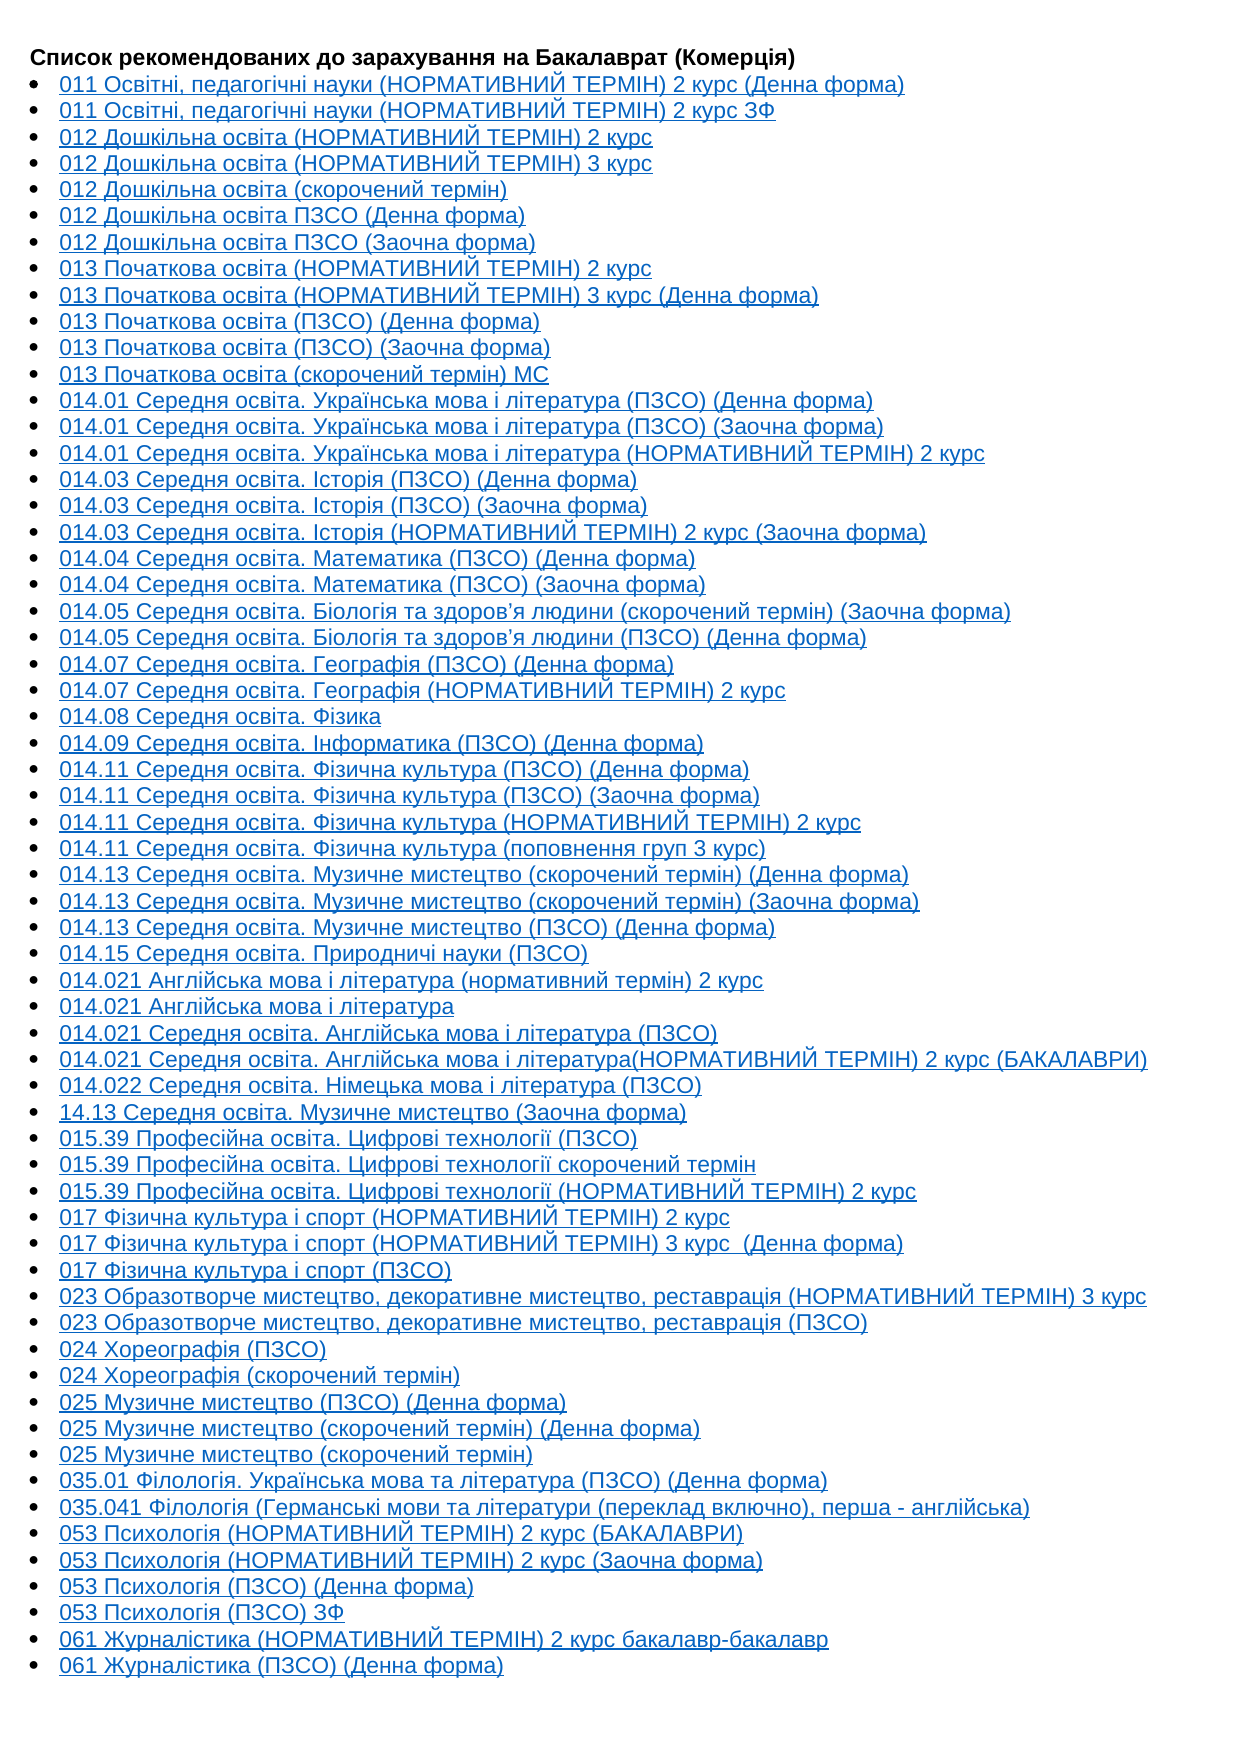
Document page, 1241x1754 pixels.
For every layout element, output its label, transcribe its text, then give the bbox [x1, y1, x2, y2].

list 061 Журналістика (ПЗСО) (Денна форма) [29, 1652, 1226, 1678]
list 024 Хореографія (скорочений термін) [29, 1362, 1226, 1388]
list 015.39 Професійна освіта. Цифрові технології скорочений термін [29, 1151, 1226, 1178]
list 014.022 Середня освіта. Німецька мова і література (ПЗСО) [29, 1072, 1226, 1098]
list 14.13 Середня освіта. Музичне мистецтво (Заочна форма) [29, 1098, 1226, 1125]
list 014.01 Середня освіта. Українська мова і література (ПЗСО) (Денна форма) [29, 387, 1226, 413]
list 014.09 Середня освіта. Інформатика (ПЗСО) (Денна форма) [29, 729, 1226, 756]
list 014.021 Англійська мова і література (нормативний термін) 2 курс [29, 967, 1226, 993]
list 014.021 Середня освіта. Англійська мова і література(НОРМАТИВНИЙ ТЕРМІН) 2 курс (БАКАЛАВРИ) [29, 1046, 1226, 1072]
list 023 Образотворче мистецтво, декоративне мистецтво, реставрація (ПЗСО) [29, 1309, 1226, 1336]
list 014.021 Англійська мова і література [29, 993, 1226, 1019]
list 014.03 Середня освіта. Історія (ПЗСО) (Заочна форма) [29, 492, 1226, 519]
list 013 Початкова освіта (скорочений термін) МС [29, 361, 1226, 387]
list 014.021 Середня освіта. Англійська мова і література (ПЗСО) [29, 1019, 1226, 1046]
list 035.041 Філологія (Германські мови та літератури (переклад включно), перша - англійська) [29, 1494, 1226, 1520]
list 014.07 Середня освіта. Географія (НОРМАТИВНИЙ ТЕРМІН) 2 курс [29, 677, 1226, 703]
list 053 Психологія (ПЗСО) ЗФ [29, 1599, 1226, 1626]
list 014.04 Середня освіта. Математика (ПЗСО) (Заочна форма) [29, 571, 1226, 598]
list 013 Початкова освіта (ПЗСО) (Заочна форма) [29, 334, 1226, 361]
text Список рекомендованих до зарахування на Бакалаврат (Комерція) [29, 44, 1226, 71]
list 014.11 Середня освіта. Фізична культура (НОРМАТИВНИЙ ТЕРМІН) 2 курс [29, 809, 1226, 835]
list 014.11 Середня освіта. Фізична культура (поповнення груп 3 курс) [29, 835, 1226, 861]
list 025 Музичне мистецтво (ПЗСО) (Денна форма) [29, 1388, 1226, 1415]
list 012 Дошкільна освіта ПЗСО (Денна форма) [29, 202, 1226, 229]
list 014.08 Середня освіта. Фізика [29, 703, 1226, 729]
list 014.15 Середня освіта. Природничі науки (ПЗСО) [29, 940, 1226, 967]
list 053 Психологія (НОРМАТИВНИЙ ТЕРМІН) 2 курс (Заочна форма) [29, 1547, 1226, 1573]
list 014.11 Середня освіта. Фізична культура (ПЗСО) (Заочна форма) [29, 782, 1226, 809]
list 011 Освітні, педагогічні науки (НОРМАТИВНИЙ ТЕРМІН) 2 курс (Денна форма) [29, 71, 1226, 97]
list 053 Психологія (ПЗСО) (Денна форма) [29, 1573, 1226, 1599]
list 014.01 Середня освіта. Українська мова і література (НОРМАТИВНИЙ ТЕРМІН) 2 курс [29, 440, 1226, 466]
list 053 Психологія (НОРМАТИВНИЙ ТЕРМІН) 2 курс (БАКАЛАВРИ) [29, 1520, 1226, 1547]
list 012 Дошкільна освіта (НОРМАТИВНИЙ ТЕРМІН) 3 курс [29, 150, 1226, 176]
list 014.07 Середня освіта. Географія (ПЗСО) (Денна форма) [29, 651, 1226, 677]
list 012 Дошкільна освіта (НОРМАТИВНИЙ ТЕРМІН) 2 курс [29, 123, 1226, 150]
list 014.01 Середня освіта. Українська мова і література (ПЗСО) (Заочна форма) [29, 413, 1226, 440]
list 015.39 Професійна освіта. Цифрові технології (ПЗСО) [29, 1125, 1226, 1151]
list 011 Освітні, педагогічні науки (НОРМАТИВНИЙ ТЕРМІН) 2 курс ЗФ [29, 97, 1226, 123]
list 035.01 Філологія. Українська мова та література (ПЗСО) (Денна форма) [29, 1467, 1226, 1494]
list 012 Дошкільна освіта (скорочений термін) [29, 176, 1226, 202]
list 014.03 Середня освіта. Історія (НОРМАТИВНИЙ ТЕРМІН) 2 курс (Заочна форма) [29, 519, 1226, 545]
list 025 Музичне мистецтво (скорочений термін) [29, 1441, 1226, 1467]
list 013 Початкова освіта (НОРМАТИВНИЙ ТЕРМІН) 2 курс [29, 255, 1226, 282]
list 014.03 Середня освіта. Історія (ПЗСО) (Денна форма) [29, 466, 1226, 492]
list 014.04 Середня освіта. Математика (ПЗСО) (Денна форма) [29, 545, 1226, 571]
list 025 Музичне мистецтво (скорочений термін) (Денна форма) [29, 1415, 1226, 1441]
list 013 Початкова освіта (ПЗСО) (Денна форма) [29, 308, 1226, 334]
list 014.05 Середня освіта. Біологія та здоров’я людини (ПЗСО) (Денна форма) [29, 624, 1226, 651]
list 017 Фізична культура і спорт (НОРМАТИВНИЙ ТЕРМІН) 3 курс (Денна форма) [29, 1230, 1226, 1257]
list 014.11 Середня освіта. Фізична культура (ПЗСО) (Денна форма) [29, 756, 1226, 782]
list 012 Дошкільна освіта ПЗСО (Заочна форма) [29, 229, 1226, 255]
list 014.13 Середня освіта. Музичне мистецтво (скорочений термін) (Денна форма) [29, 861, 1226, 888]
list 014.05 Середня освіта. Біологія та здоров’я людини (скорочений термін) (Заочна форма) [29, 598, 1226, 624]
list 015.39 Професійна освіта. Цифрові технології (НОРМАТИВНИЙ ТЕРМІН) 2 курс [29, 1178, 1226, 1204]
list 014.13 Середня освіта. Музичне мистецтво (ПЗСО) (Денна форма) [29, 914, 1226, 940]
list 014.13 Середня освіта. Музичне мистецтво (скорочений термін) (Заочна форма) [29, 888, 1226, 914]
list 023 Образотворче мистецтво, декоративне мистецтво, реставрація (НОРМАТИВНИЙ ТЕРМІН) 3 курс [29, 1283, 1226, 1309]
list 017 Фізична культура і спорт (НОРМАТИВНИЙ ТЕРМІН) 2 курс [29, 1204, 1226, 1230]
list 017 Фізична культура і спорт (ПЗСО) [29, 1257, 1226, 1283]
list 061 Журналістика (НОРМАТИВНИЙ ТЕРМІН) 2 курс бакалавр-бакалавр [29, 1626, 1226, 1652]
list 024 Хореографія (ПЗСО) [29, 1336, 1226, 1362]
list 013 Початкова освіта (НОРМАТИВНИЙ ТЕРМІН) 3 курс (Денна форма) [29, 282, 1226, 308]
